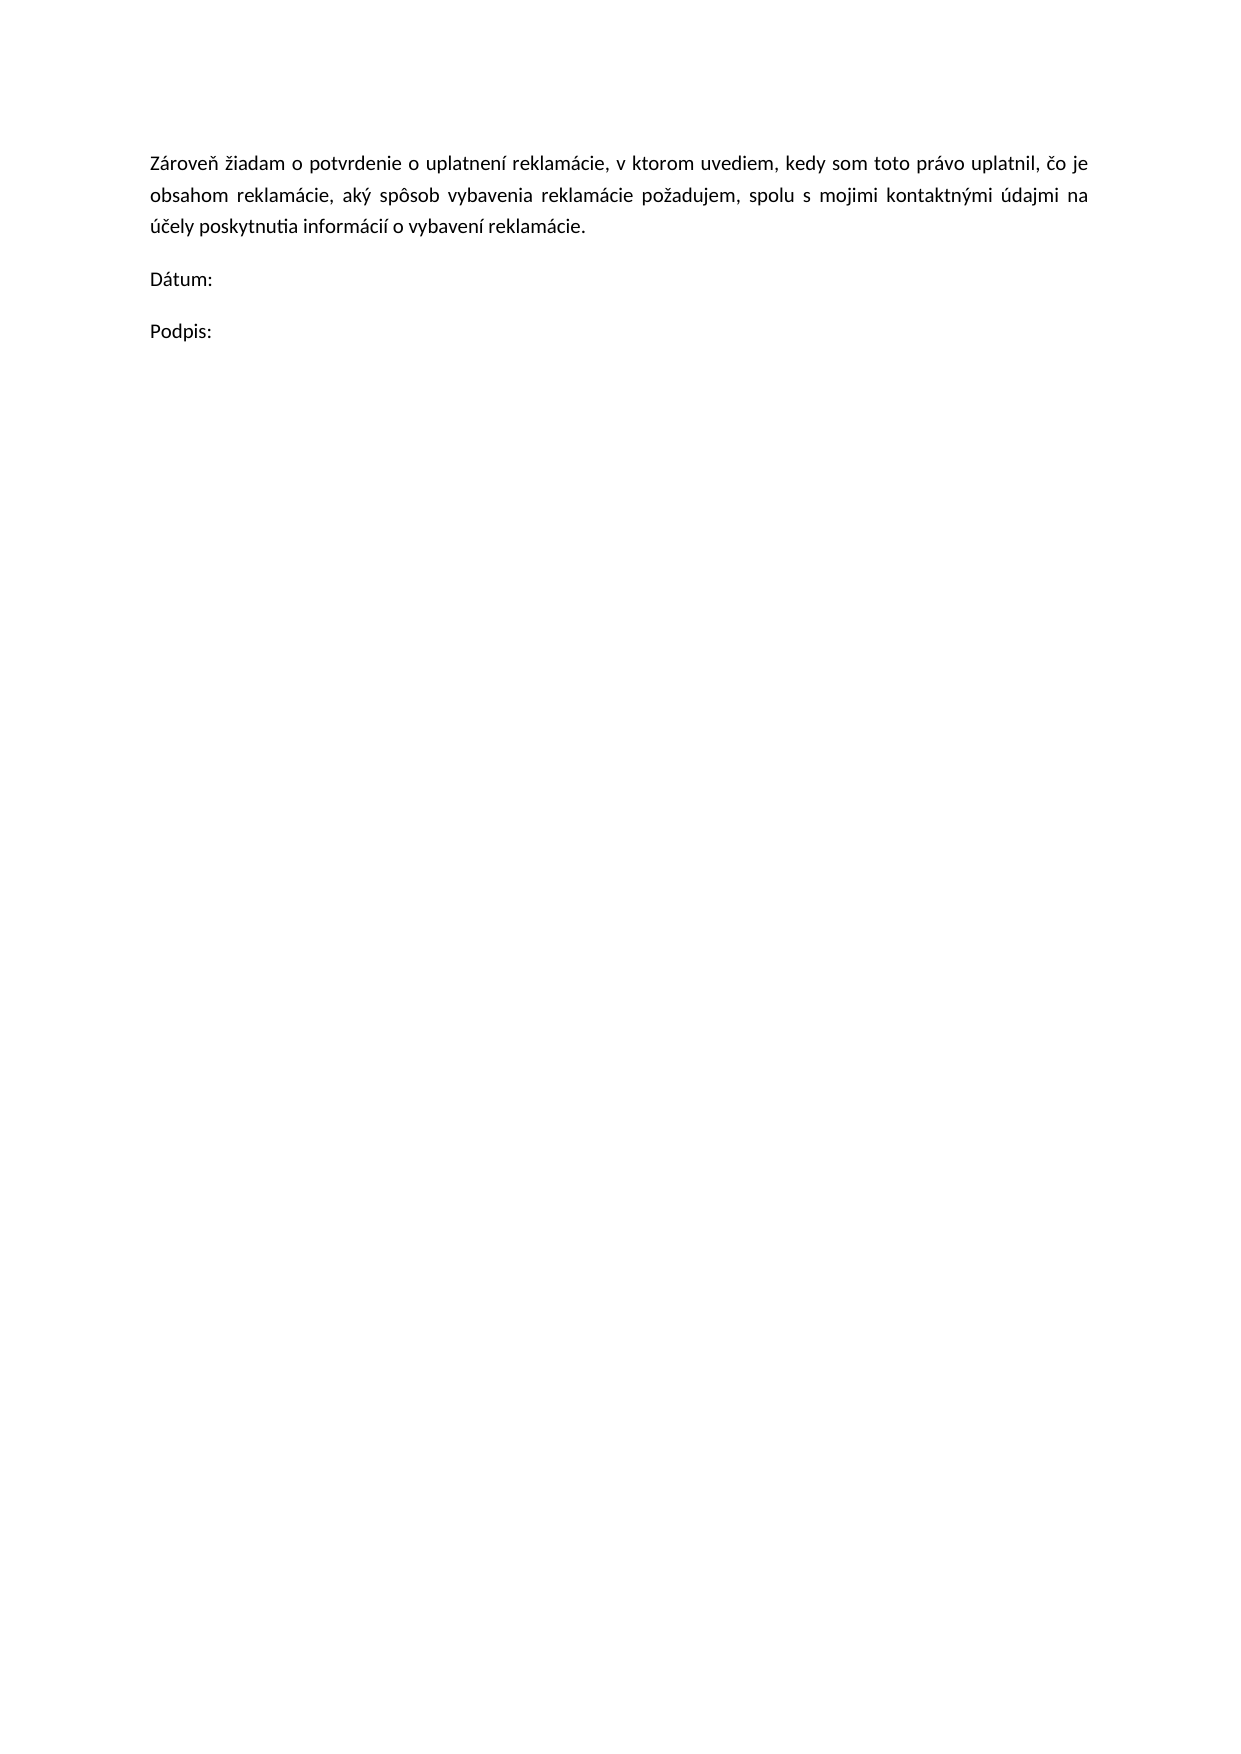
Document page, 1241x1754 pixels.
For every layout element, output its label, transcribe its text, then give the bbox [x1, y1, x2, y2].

text Podpis: [150, 319, 1090, 344]
text Dátum: [150, 266, 1090, 292]
text Zároveň žiadam o potvrdenie o uplatnení reklamácie, v ktorom uvediem, kedy som toto právo uplatnil, čo je obsahom reklamácie, aký spôsob vybavenia reklamácie požadujem, spolu s mojimi kontaktnými údajmi na účely poskytnutia informácií o vybavení reklamácie. [150, 150, 1090, 239]
